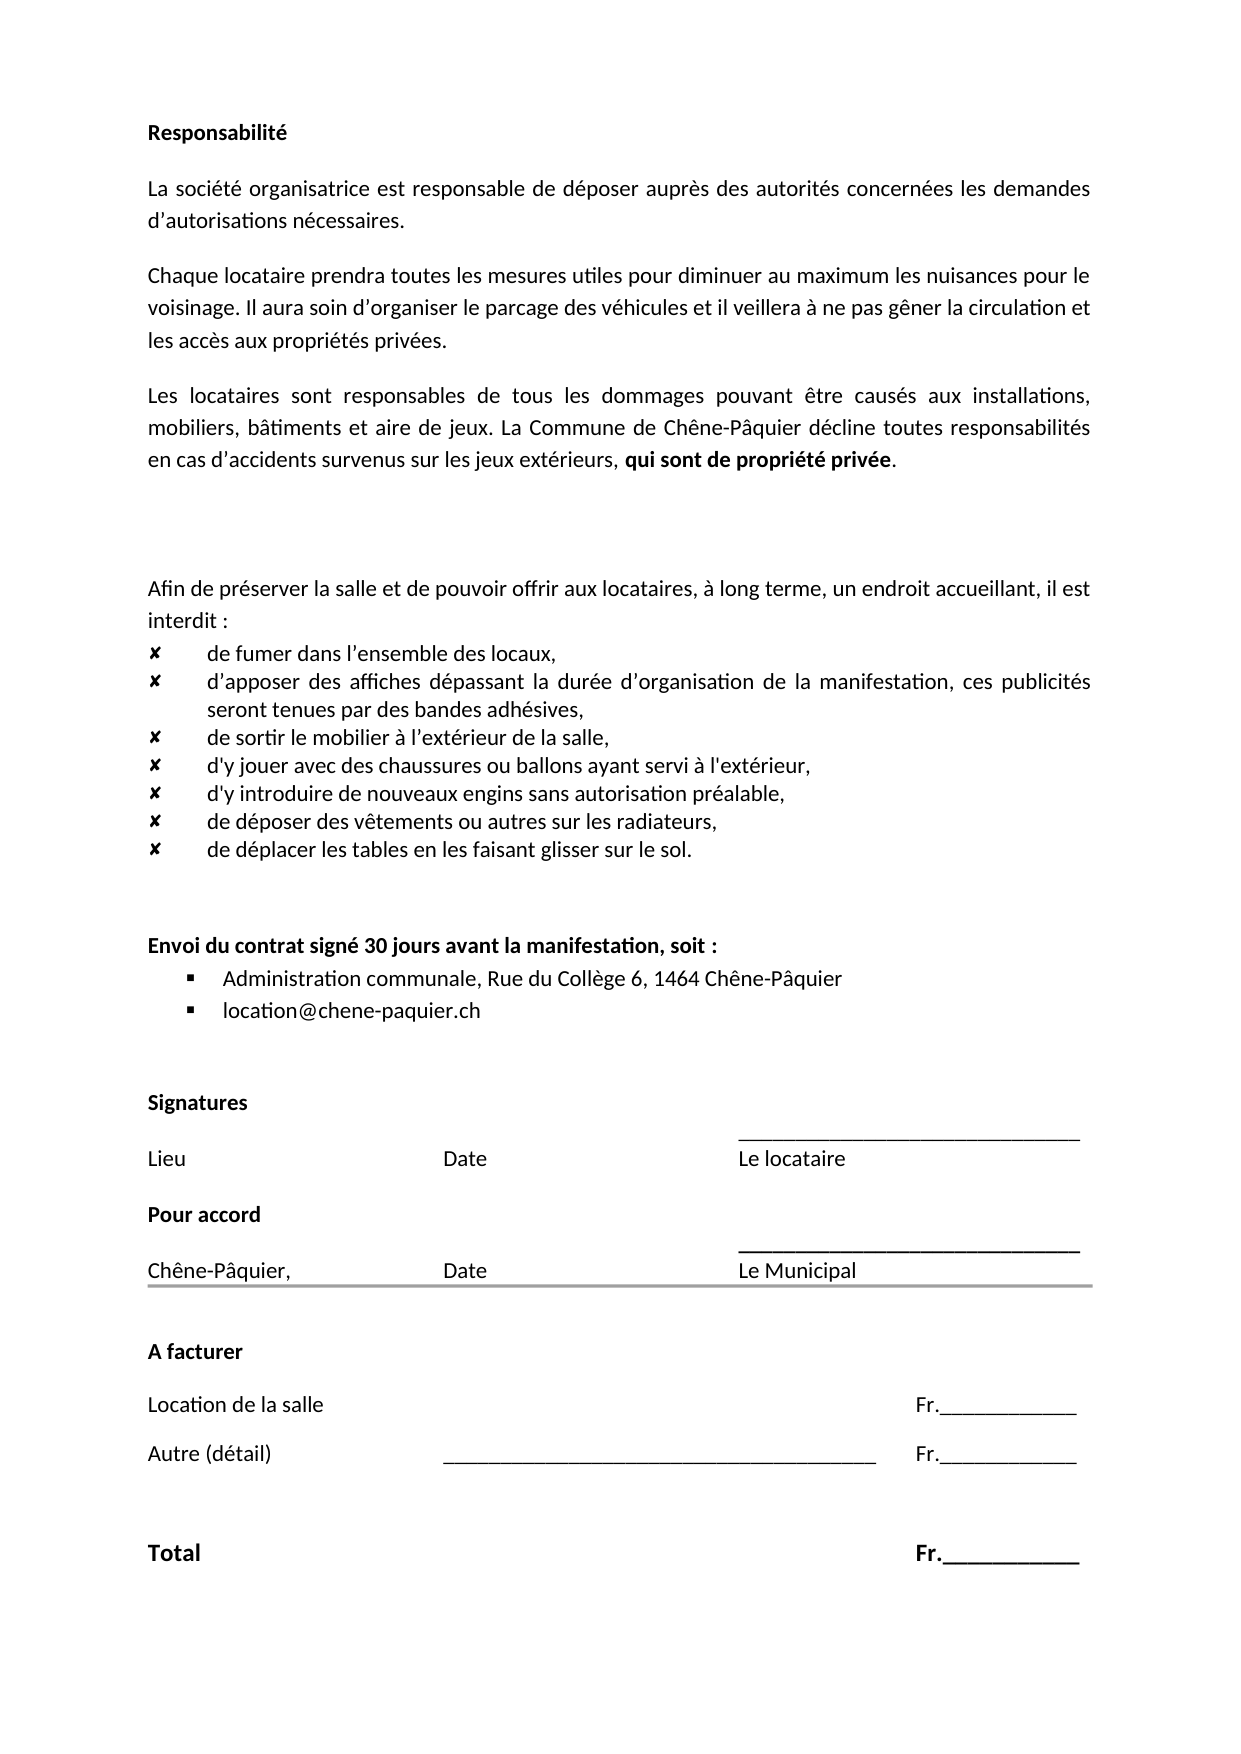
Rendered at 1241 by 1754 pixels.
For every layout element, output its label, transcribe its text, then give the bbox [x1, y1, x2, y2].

text d'y introduire de nouveaux engins sans autorisation préalable, [148, 779, 1092, 807]
text Location de la salle Fr.____________ [148, 1390, 1092, 1418]
text A facturer [148, 1337, 1092, 1365]
list d’apposer des affiches dépassant la durée d’organisation de la manifestation, ces publicités seront tenues par des bandes adhésives, [148, 667, 1092, 723]
text Chaque locataire prendra toutes les mesures utiles pour diminuer au maximum les nuisances pour le voisinage. Il aura soin d’organiser le parcage des véhicules et il veillera à ne pas gêner la circulation et les accès aux propriétés privées. [148, 261, 1092, 354]
text Total Fr.___________ [148, 1537, 1092, 1567]
list location@chene-paquier.ch [185, 996, 1092, 1024]
text ______________________________ [148, 1228, 1092, 1256]
list de déplacer les tables en les faisant glisser sur le sol. [148, 835, 1092, 863]
text Les locataires sont responsables de tous les dommages pouvant être causés aux installations, mobiliers, bâtiments et aire de jeux. La Commune de Chêne-Pâquier décline toutes responsabilités en cas d’accidents survenus sur les jeux extérieurs, qui sont de propriété privée. [148, 381, 1092, 474]
text Lieu Date Le locataire [148, 1144, 1092, 1172]
text ______________________________ [148, 1116, 1092, 1144]
text La société organisatrice est responsable de déposer auprès des autorités concernées les demandes d’autorisations nécessaires. [148, 174, 1092, 234]
text Responsabilité [148, 118, 1092, 146]
text de déposer des vêtements ou autres sur les radiateurs, [148, 807, 1092, 835]
text Chêne-Pâquier, Date Le Municipal [148, 1256, 1092, 1284]
text Signatures [148, 1088, 1092, 1116]
text Envoi du contrat signé 30 jours avant la manifestation, soit : [148, 931, 1092, 959]
text d'y jouer avec des chaussures ou ballons ayant servi à l'extérieur, [148, 751, 1092, 779]
text Pour accord [148, 1200, 1092, 1228]
text Autre (détail) ______________________________________ Fr.____________ [148, 1439, 1092, 1467]
text Afin de préserver la salle et de pouvoir offrir aux locataires, à long terme, un endroit accueillant, il est interdit : [148, 574, 1092, 634]
text de fumer dans l’ensemble des locaux, [148, 639, 1092, 667]
list Administration communale, Rue du Collège 6, 1464 Chêne-Pâquier [185, 964, 1092, 992]
list de sortir le mobilier à l’extérieur de la salle, [148, 723, 1092, 751]
